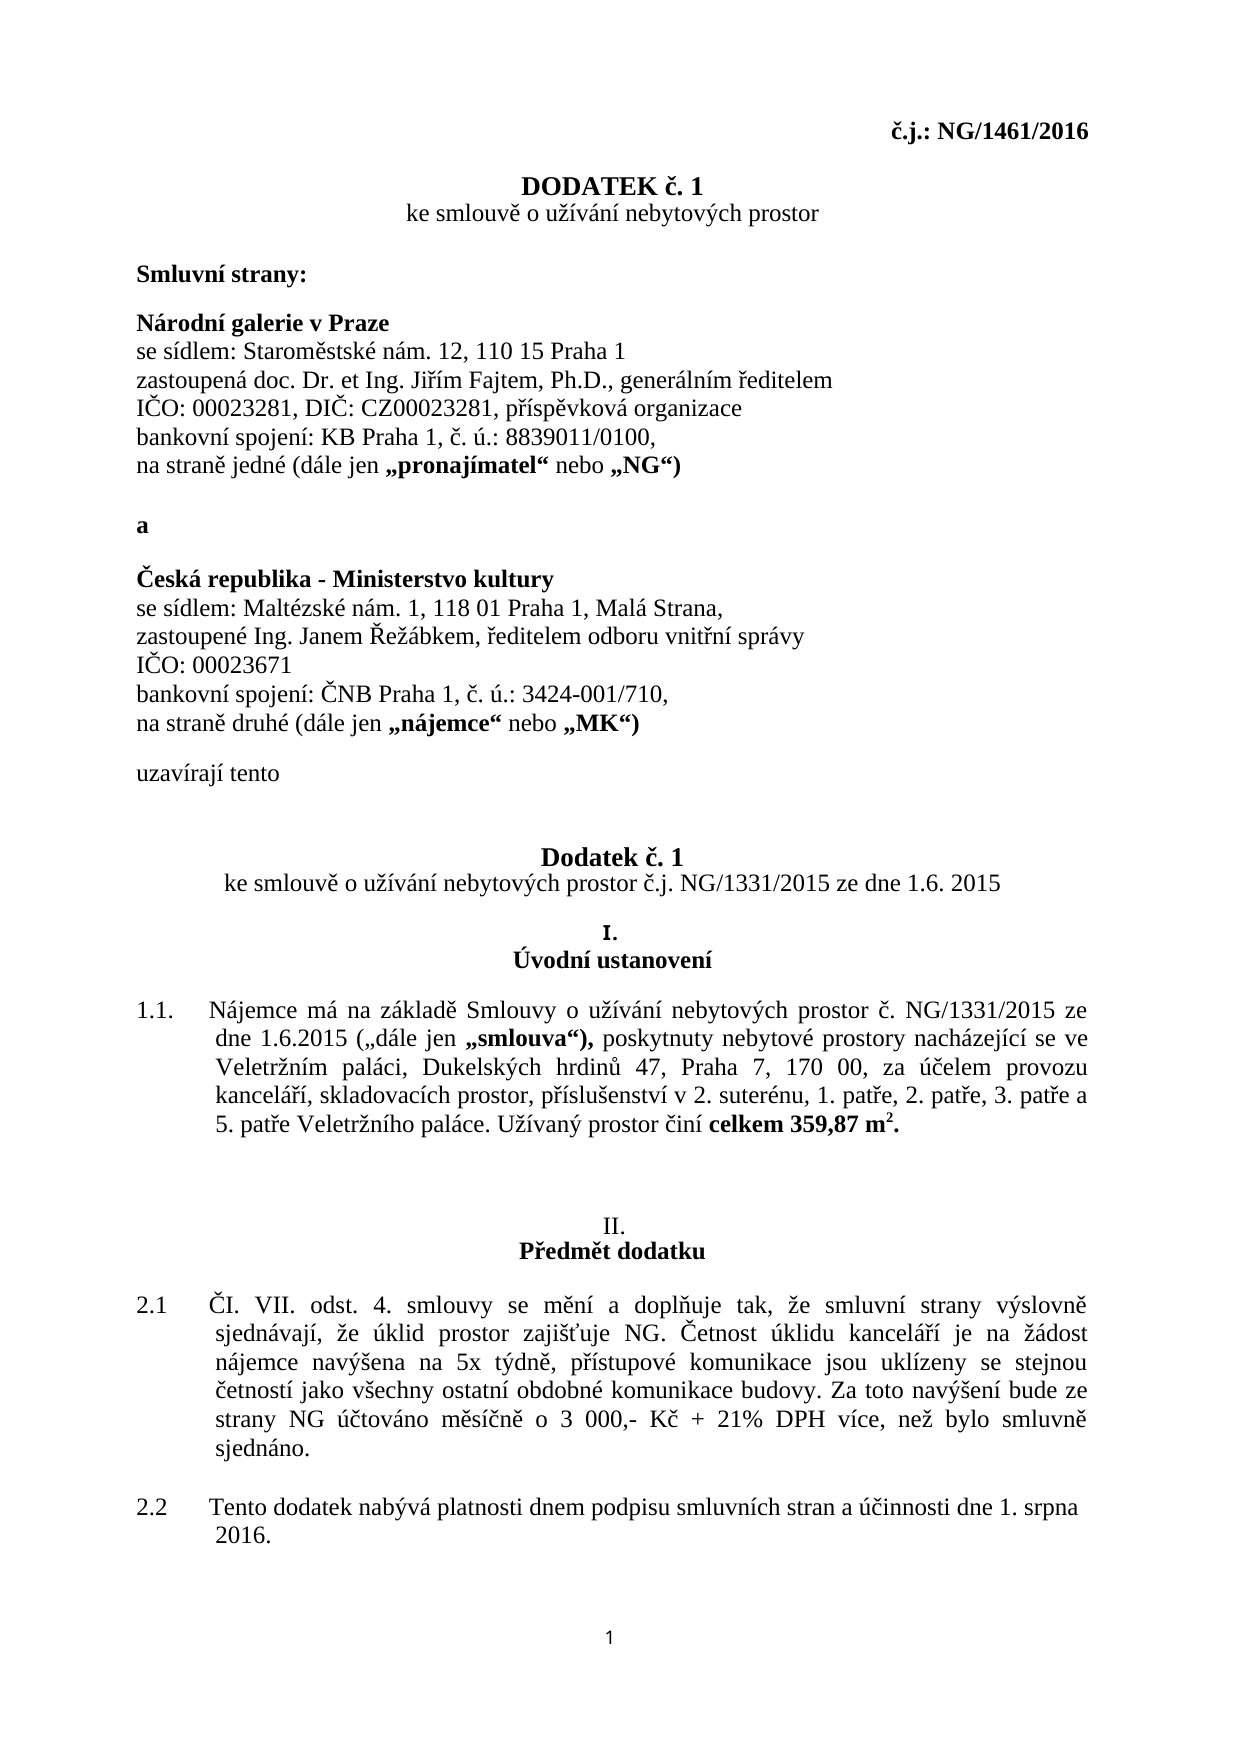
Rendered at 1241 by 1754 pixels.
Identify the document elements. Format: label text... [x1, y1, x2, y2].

text bankovní spojení: ČNB Praha 1, č. ú.: 3424-001/710, [136, 679, 836, 708]
text I. [603, 923, 1088, 944]
list ČI. VII. odst. 4. smlouvy se mění a doplňuje tak, že smluvní strany výslovně sjednávají, že úklid prostor zajišťuje NG. Četnost úklidu kanceláří je na žádost nájemce navýšena na 5x týdně, přístupové komunikace jsou uklízeny se stejnou četností jako všechny ostatní obdobné komunikace budovy. Za toto navýšení bude ze strany NG účtováno měsíčně o 3 000,- Kč + 21% DPH více, než bylo smluvně sjednáno. [136, 1291, 1088, 1462]
text na straně jedné (dále jen „pronajímatel“ nebo „NG“) [136, 451, 1088, 479]
text na straně druhé (dále jen „nájemce“ nebo „MK“) [136, 708, 836, 736]
text se sídlem: Maltézské nám. 1, 118 01 Praha 1, Malá Strana, zastoupené Ing. Janem Řežábkem, ředitelem odboru vnitřní správy IČO: 00023671 [136, 593, 836, 679]
text uzavírají tento [136, 761, 1088, 786]
text bankovní spojení: KB Praha 1, č. ú.: 8839011/0100, [136, 422, 1088, 451]
text se sídlem: Staroměstské nám. 12, 110 15 Praha 1 [136, 337, 1088, 365]
list Tento dodatek nabývá platnosti dnem podpisu smluvních stran a účinnosti dne 1. srpna 2016. [136, 1493, 1088, 1549]
text ke smlouvě o užívání nebytových prostor [136, 201, 1088, 226]
text Předmět dodatku [136, 1239, 1088, 1264]
text DODATEK č. 1 [136, 174, 1088, 201]
list Nájemce má na základě Smlouvy o užívání nebytových prostor č. NG/1331/2015 ze dne 1.6.2015 („dále jen „smlouva“), poskytnuty nebytové prostory nacházející se ve Veletržním paláci, Dukelských hrdinů 47, Praha 7, 170 00, za účelem provozu kanceláří, skladovacích prostor, příslušenství v 2. suterénu, 1. patře, 2. patře, 3. patře a 5. patře Veletržního paláce. Užívaný prostor činí celkem 359,87 m2. [136, 995, 1088, 1138]
text Dodatek č. 1 [136, 845, 1088, 872]
text a [136, 513, 1088, 538]
text č.j.: NG/1461/2016 [136, 119, 1088, 144]
text ke smlouvě o užívání nebytových prostor č.j. NG/1331/2015 ze dne 1.6. 2015 [136, 872, 1088, 897]
text Národní galerie v Praze [136, 308, 1088, 337]
text Úvodní ustanovení [136, 948, 1088, 973]
text II. [603, 1214, 1088, 1239]
text Smluvní strany: [136, 262, 1088, 287]
text Česká republika - Ministerstvo kultury [136, 565, 1088, 593]
text zastoupená doc. Dr. et Ing. Jiřím Fajtem, Ph.D., generálním ředitelem [136, 365, 1088, 394]
text IČO: 00023281, DIČ: CZ00023281, příspěvková organizace [136, 394, 1088, 422]
